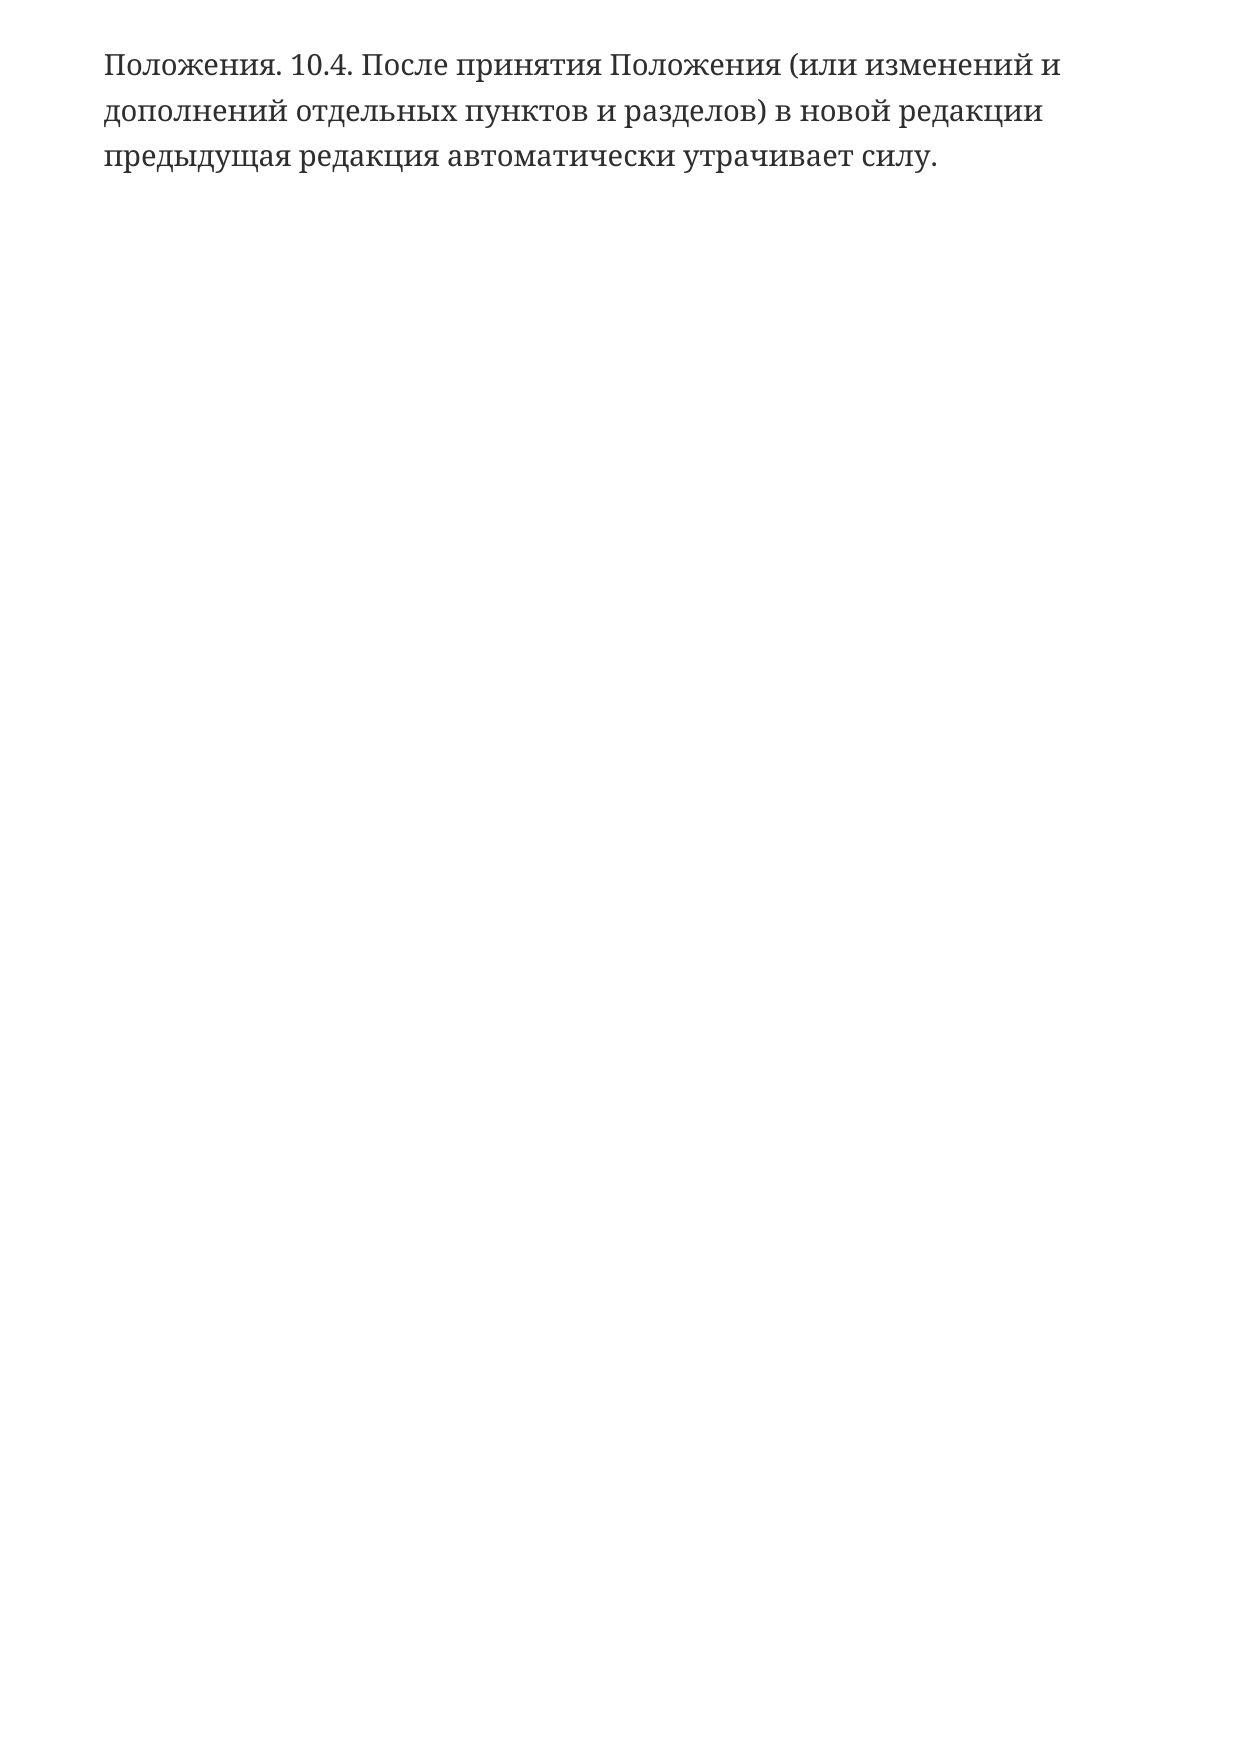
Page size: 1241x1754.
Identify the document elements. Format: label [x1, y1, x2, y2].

text [103, 44, 1196, 175]
